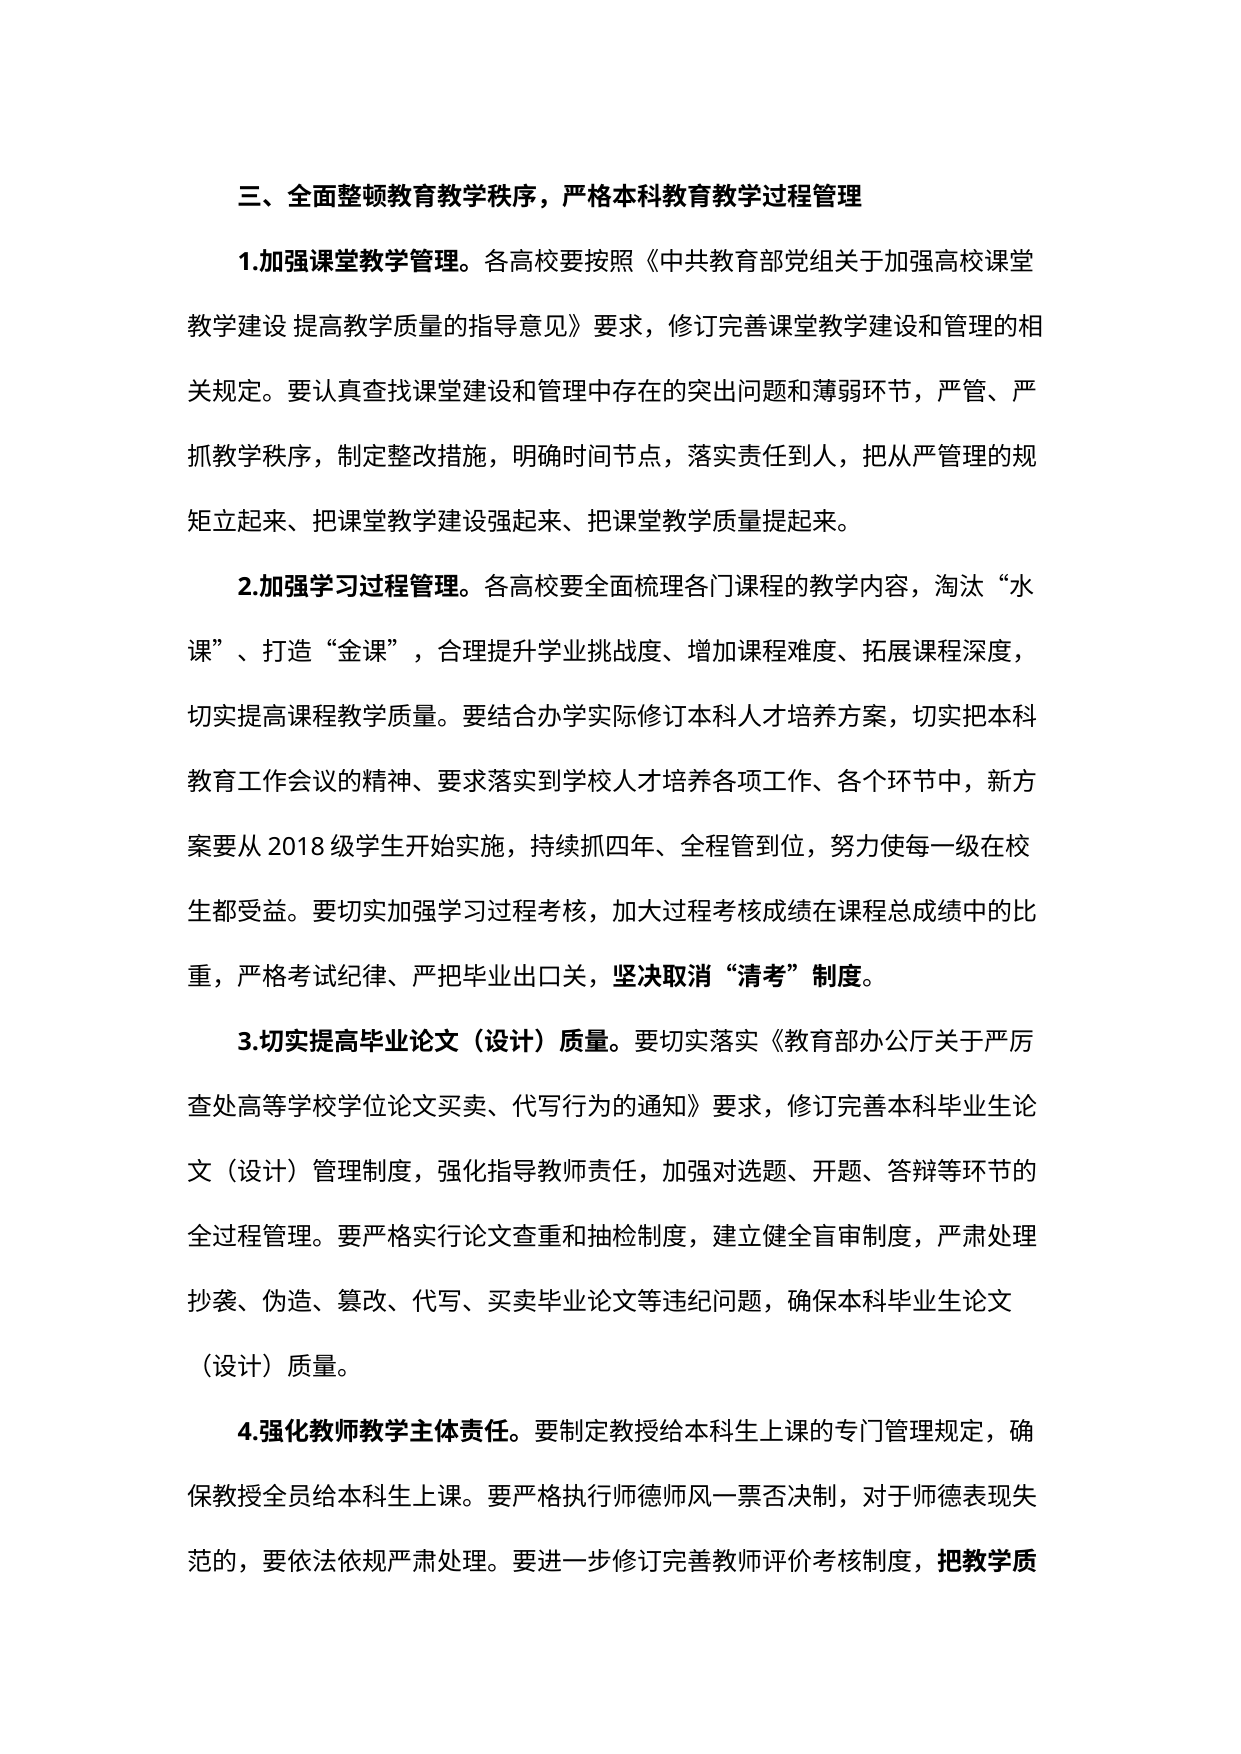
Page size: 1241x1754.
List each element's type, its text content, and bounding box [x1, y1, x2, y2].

text 1.加强课堂教学管理。各高校要按照《中共教育部党组关于加强高校课堂教学建设 提高教学质量的指导意见》要求，修订完善课堂教学建设和管理的相关规定。要认真查找课堂建设和管理中存在的突出问题和薄弱环节，严管、严抓教学秩序，制定整改措施，明确时间节点，落实责任到人，把从严管理的规矩立起来、把课堂教学建设强起来、把课堂教学质量提起来。 [187, 227, 1053, 552]
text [187, 1397, 1053, 1592]
text 2.加强学习过程管理。各高校要全面梳理各门课程的教学内容，淘汰“水课”、打造“金课”，合理提升学业挑战度、增加课程难度、拓展课程深度，切实提高课程教学质量。要结合办学实际修订本科人才培养方案，切实把本科教育工作会议的精神、要求落实到学校人才培养各项工作、各个环节中，新方案要从2018级学生开始实施，持续抓四年、全程管到位，努力使每一级在校生都受益。要切实加强学习过程考核，加大过程考核成绩在课程总成绩中的比重，严格考试纪律、严把毕业出口关，坚决取消“清考”制度。 [187, 552, 1053, 1007]
text 3.切实提高毕业论文（设计）质量。要切实落实《教育部办公厅关于严厉查处高等学校学位论文买卖、代写行为的通知》要求，修订完善本科毕业生论文（设计）管理制度，强化指导教师责任，加强对选题、开题、答辩等环节的全过程管理。要严格实行论文查重和抽检制度，建立健全盲审制度，严肃处理抄袭、伪造、篡改、代写、买卖毕业论文等违纪问题，确保本科毕业生论文（设计）质量。 [187, 1007, 1053, 1397]
text 三、全面整顿教育教学秩序，严格本科教育教学过程管理 [187, 162, 1053, 227]
